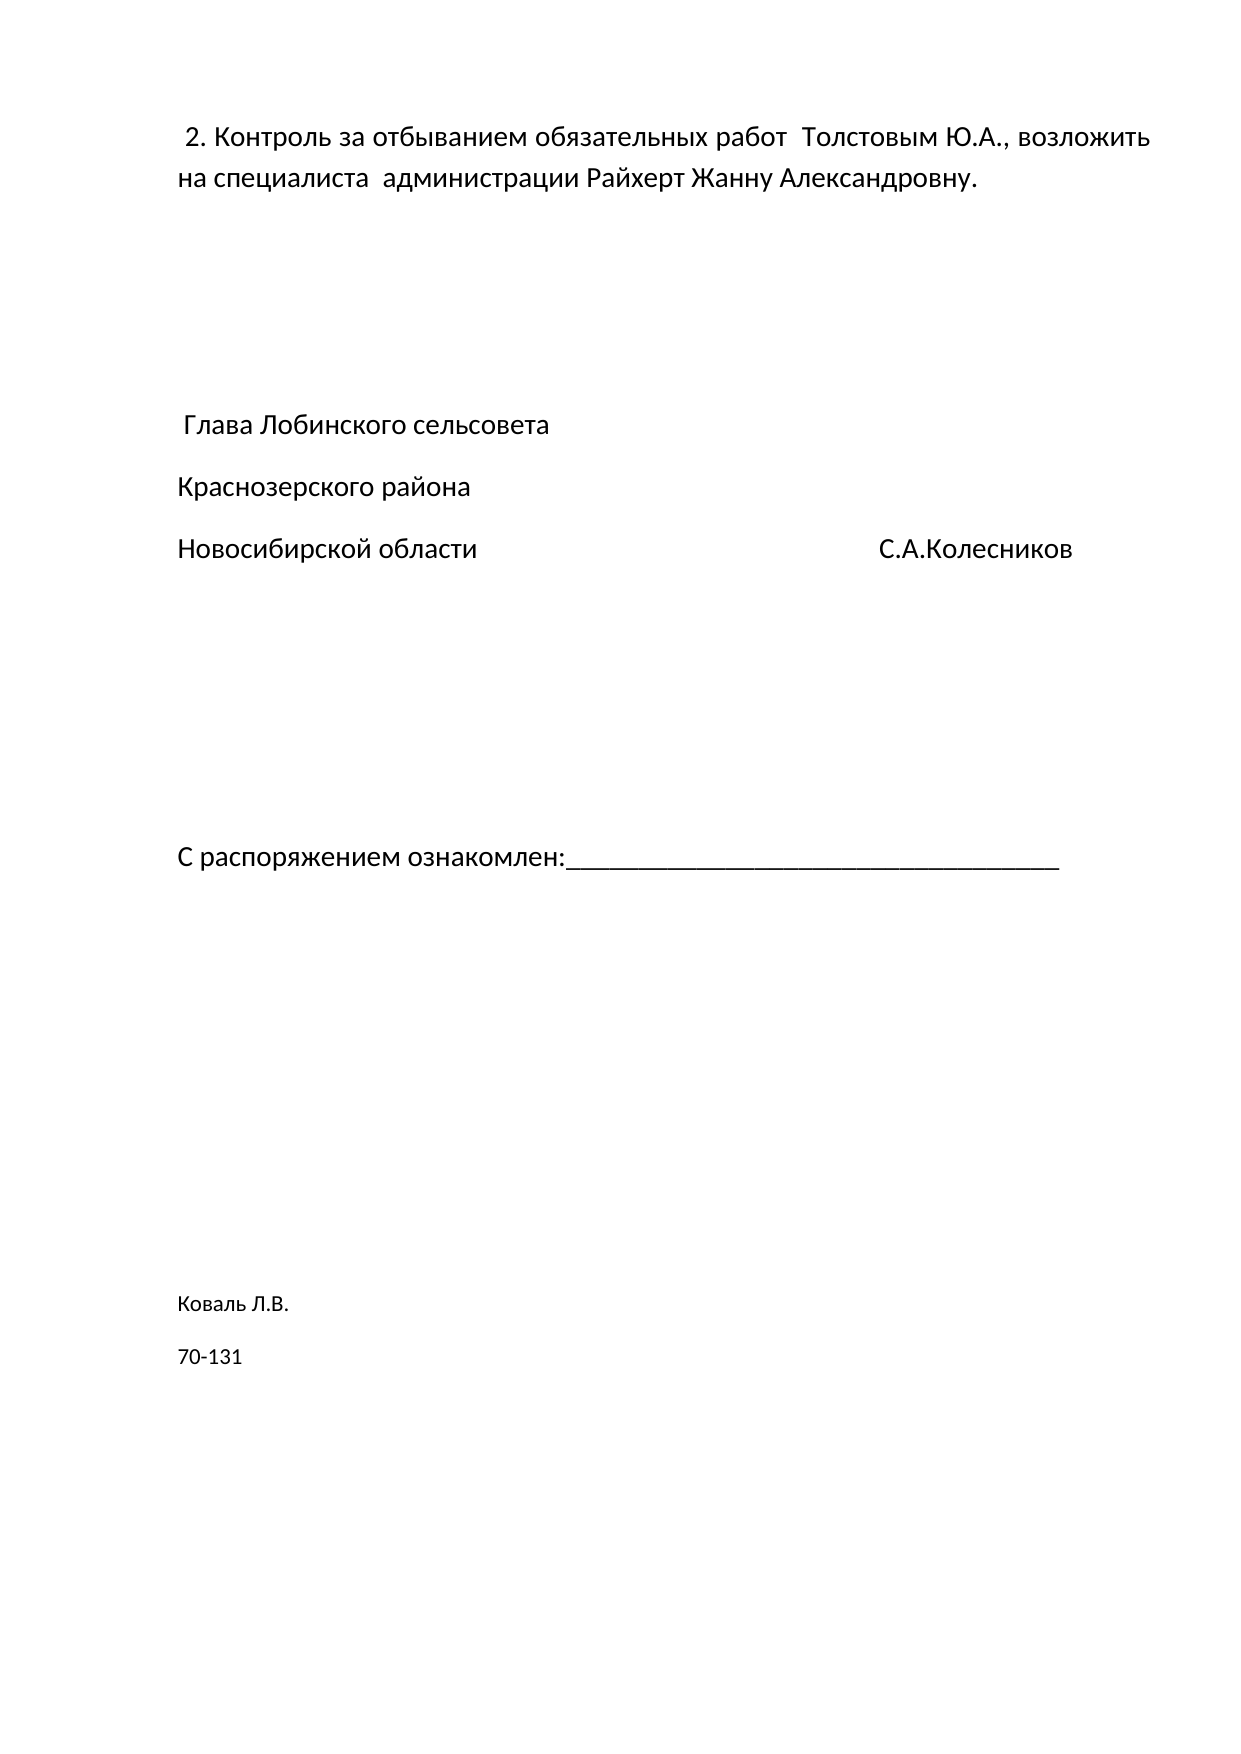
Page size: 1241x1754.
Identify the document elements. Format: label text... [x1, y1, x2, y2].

text Глава Лобинского сельсовета [177, 406, 1152, 442]
text Новосибирской области С.А.Колесников [177, 530, 1152, 565]
text Коваль Л.В. [177, 1289, 1152, 1317]
text 70-131 [177, 1342, 1152, 1370]
text С распоряжением ознакомлен:__________________________________ [177, 838, 1152, 874]
text 2. Контроль за отбыванием обязательных работ Толстовым Ю.А., возложить на специалиста администрации Райхерт Жанну Александровну. [177, 118, 1152, 195]
text Краснозерского района [177, 468, 1152, 503]
